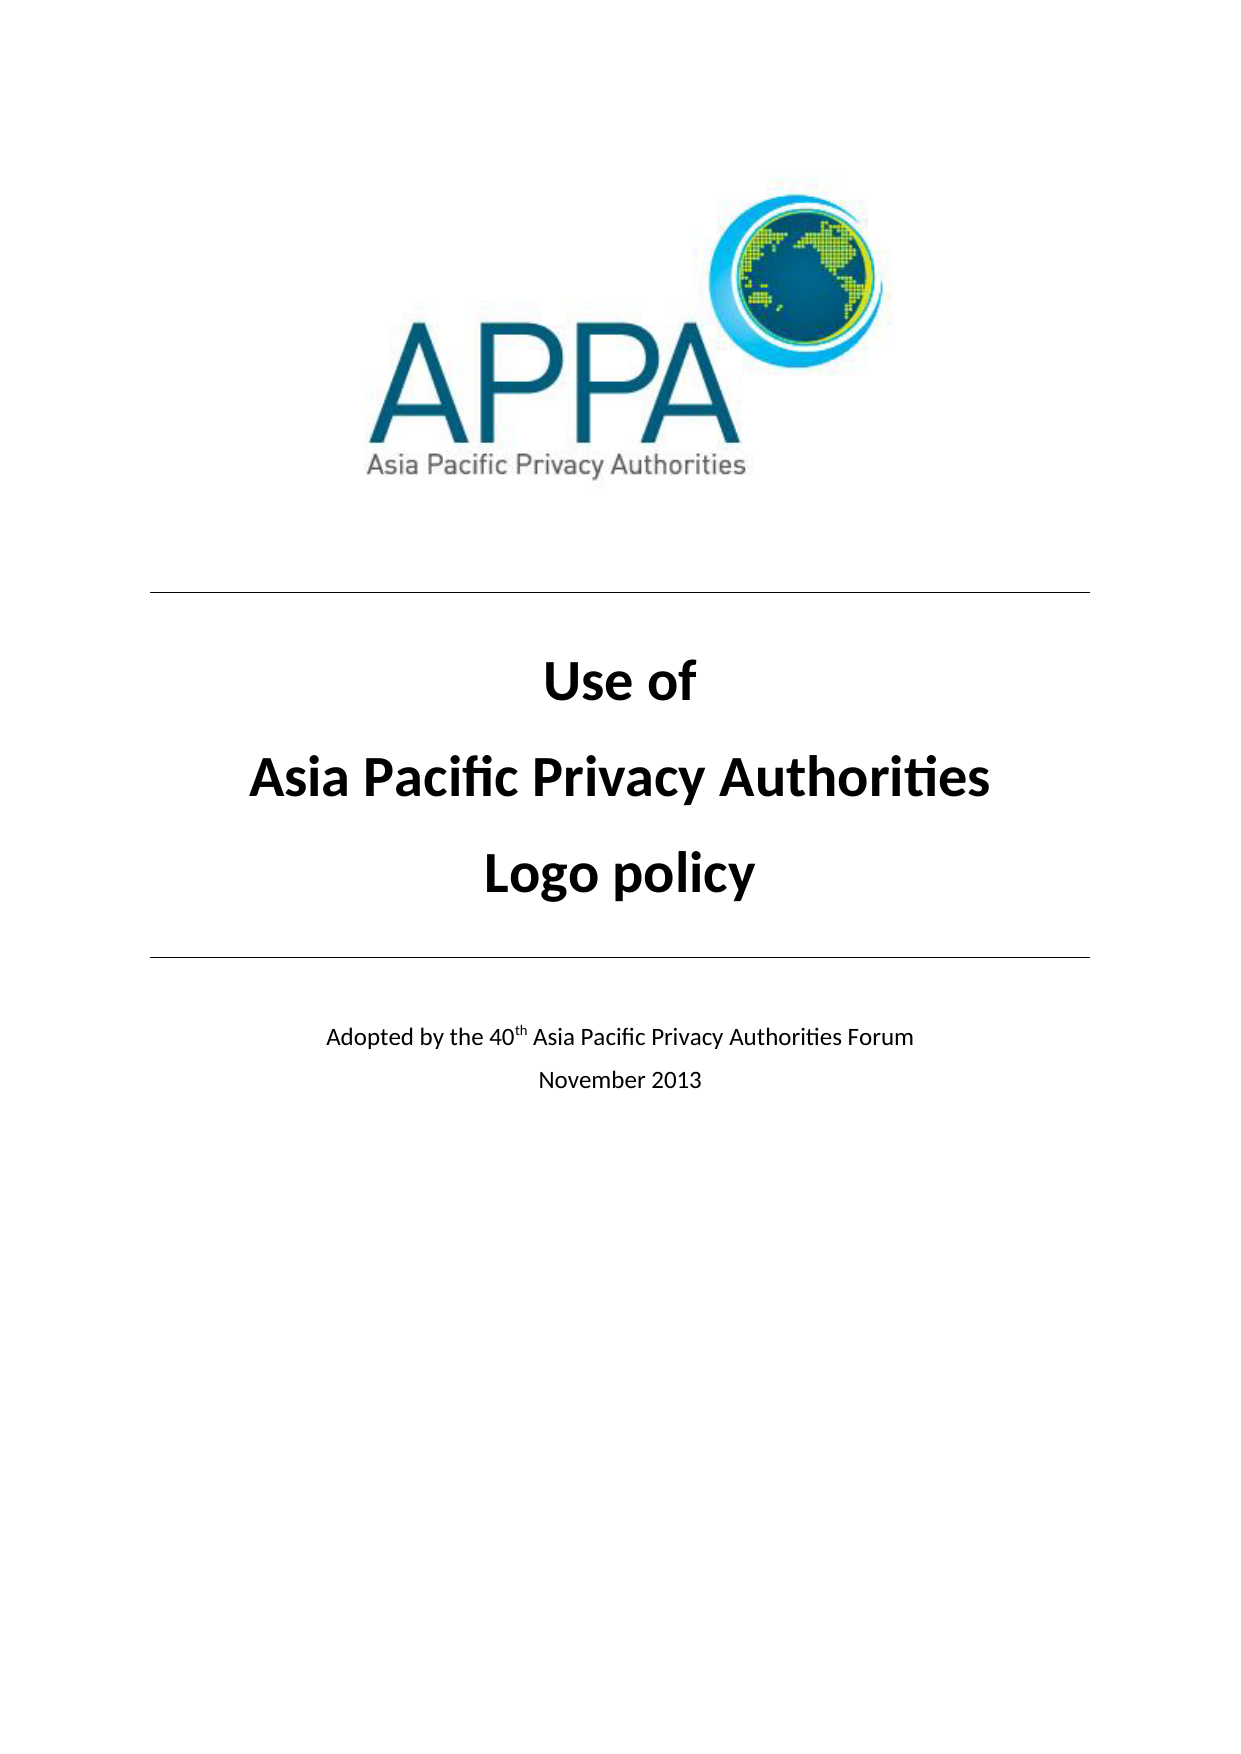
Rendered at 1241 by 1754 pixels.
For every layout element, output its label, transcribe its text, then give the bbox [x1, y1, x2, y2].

text November 2013 [150, 1061, 1090, 1094]
text Adopted by the 40th Asia Pacific Privacy Authorities Forum [150, 1018, 1090, 1051]
subtitle Asia Pacific Privacy Authorities [150, 740, 1090, 811]
subtitle Logo policy [150, 836, 1090, 907]
subtitle Use of [150, 643, 1090, 715]
